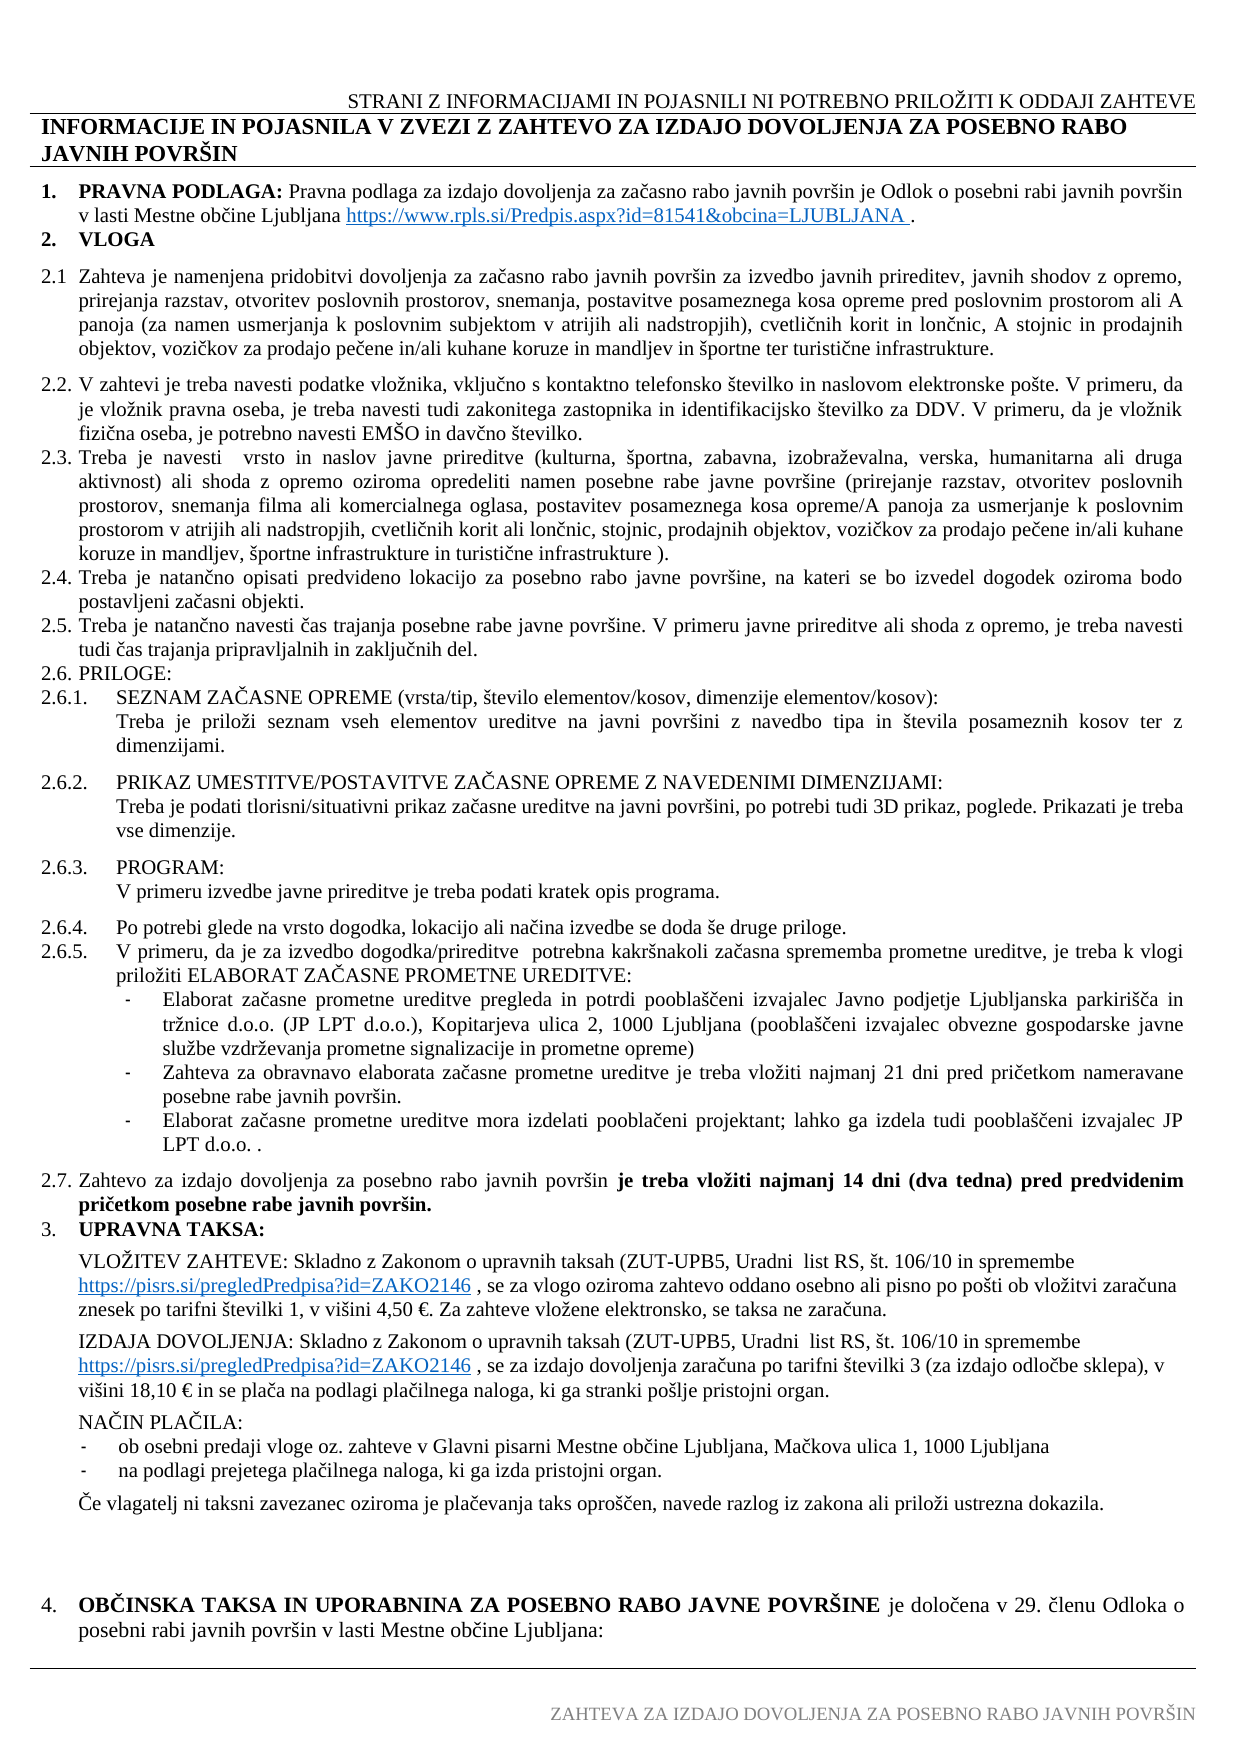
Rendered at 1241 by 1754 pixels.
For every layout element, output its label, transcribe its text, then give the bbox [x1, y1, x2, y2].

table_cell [30, 167, 1196, 1667]
text STRANI Z INFORMACIJAMI IN POJASNILI NI POTREBNO PRILOŽITI K ODDAJI ZAHTEVE [29, 89, 1196, 113]
table_header INFORMACIJE IN POJASNILA V ZVEZI Z ZAHTEVO ZA IZDAJO DOVOLJENJA ZA POSEBNO RABO JAVNIH POVRŠIN [30, 114, 1196, 166]
